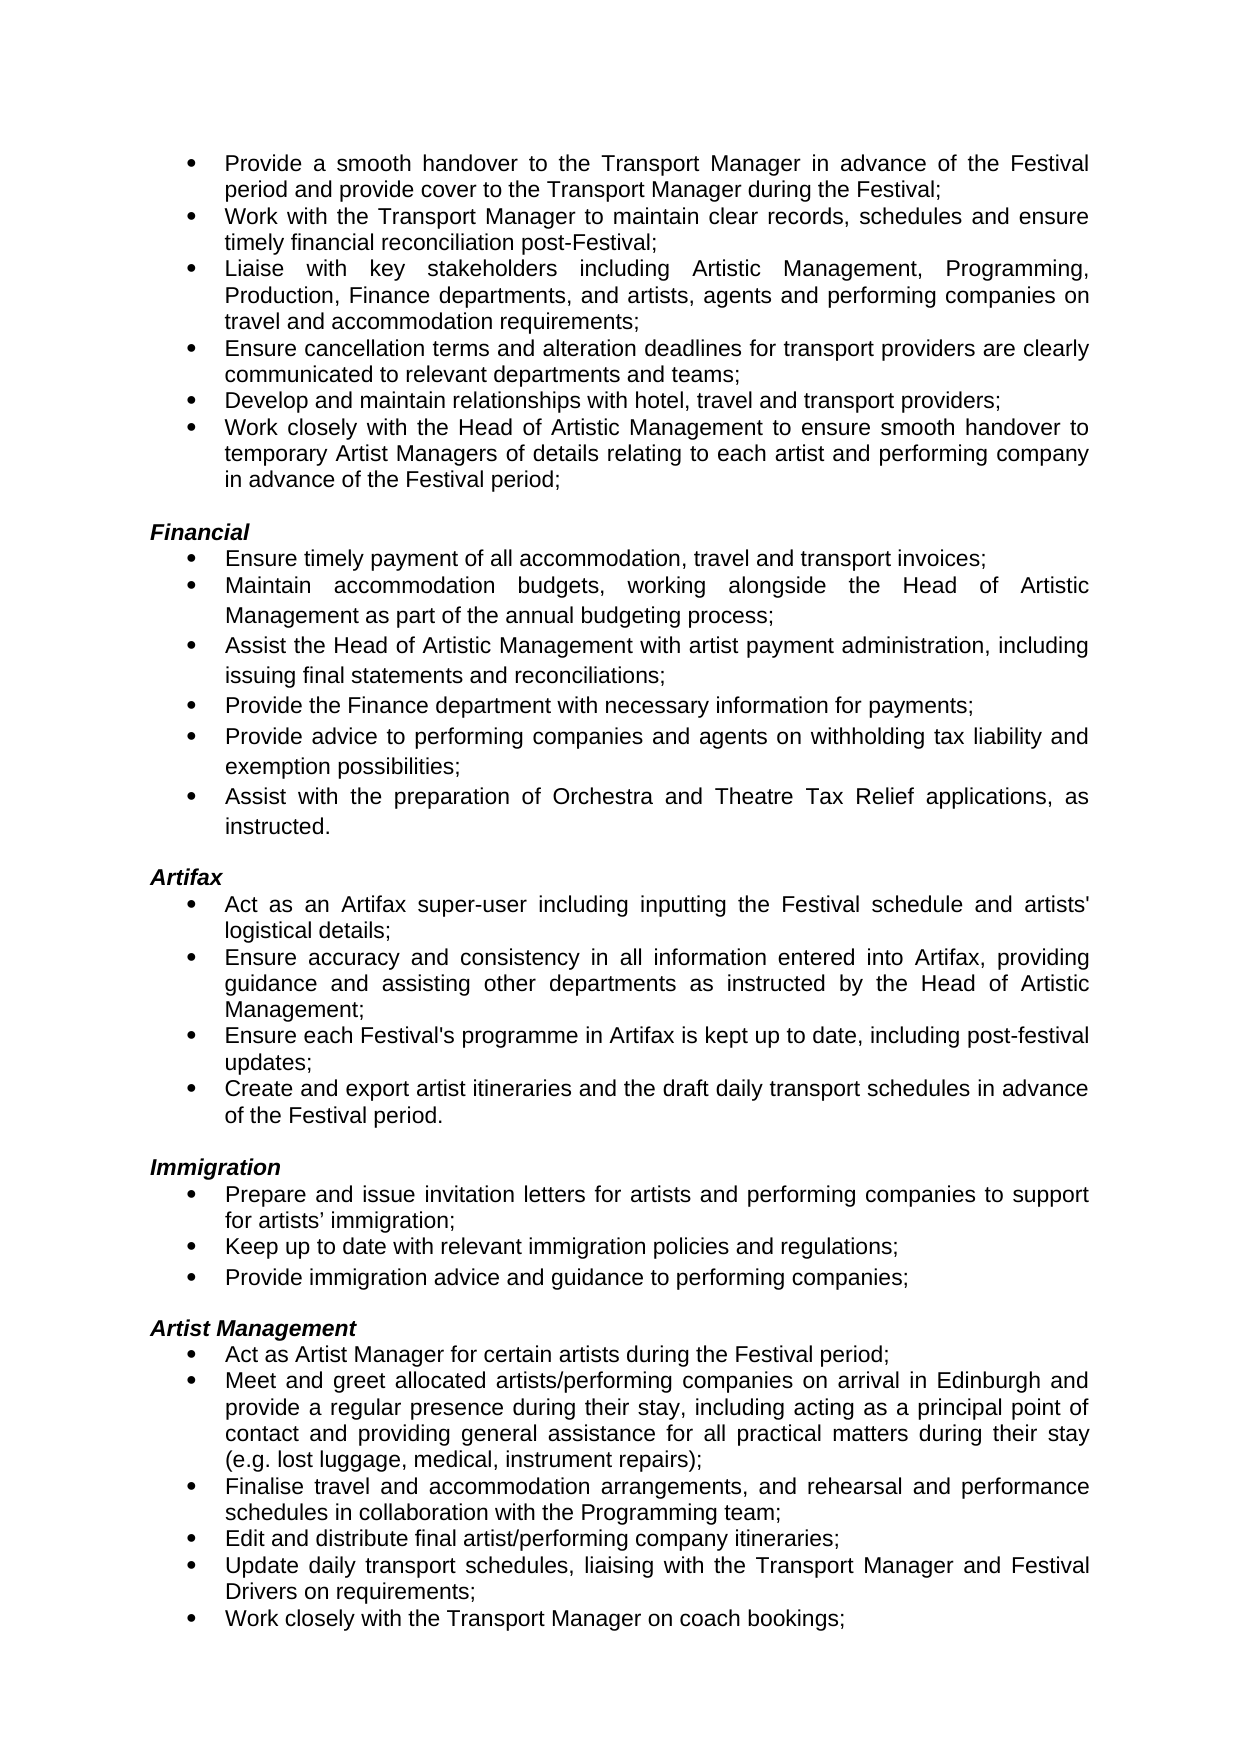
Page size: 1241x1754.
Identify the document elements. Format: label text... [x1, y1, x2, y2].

text Artifax [150, 864, 1090, 891]
list Keep up to date with relevant immigration policies and regulations; [187, 1233, 1090, 1260]
text Immigration [150, 1154, 1090, 1181]
list Work with the Transport Manager to maintain clear records, schedules and ensure timely financial reconciliation post-Festival; [187, 203, 1090, 255]
text Artist Management [150, 1314, 1090, 1341]
list Provide advice to performing companies and agents on withholding tax liability and exemption possibilities; [187, 723, 1090, 779]
list Meet and greet allocated artists/performing companies on arrival in Edinburgh and provide a regular presence during their stay, including acting as a principal point of contact and providing general assistance for all practical matters during their stay (e.g. lost luggage, medical, instrument repairs); [187, 1367, 1090, 1473]
list Update daily transport schedules, liaising with the Transport Manager and Festival Drivers on requirements; [187, 1552, 1090, 1604]
list Provide immigration advice and guidance to performing companies; [187, 1263, 1090, 1290]
list Prepare and issue invitation letters for artists and performing companies to support for artists’ immigration; [187, 1181, 1090, 1233]
list Ensure cancellation terms and alteration deadlines for transport providers are clearly communicated to relevant departments and teams; [187, 334, 1090, 387]
list Create and export artist itineraries and the draft daily transport schedules in advance of the Festival period. [187, 1075, 1090, 1128]
list Assist with the preparation of Orchestra and Theatre Tax Relief applications, as instructed. [187, 783, 1090, 840]
list Edit and distribute final artist/performing company itineraries; [187, 1525, 1090, 1552]
list Act as an Artifax super-user including inputting the Festival schedule and artists' logistical details; [187, 891, 1090, 943]
list Assist the Head of Artistic Management with artist payment administration, including issuing final statements and reconciliations; [187, 632, 1090, 689]
list Maintain accommodation budgets, working alongside the Head of Artistic Management as part of the annual budgeting process; [187, 572, 1090, 628]
text Financial [150, 519, 1090, 545]
list Work closely with the Transport Manager on coach bookings; [187, 1604, 1090, 1631]
list Act as Artist Manager for certain artists during the Festival period; [187, 1341, 1090, 1367]
list Ensure accuracy and consistency in all information entered into Artifax, providing guidance and assisting other departments as instructed by the Head of Artistic Management; [187, 943, 1090, 1022]
list Provide the Finance department with necessary information for payments; [187, 692, 1090, 719]
list Finalise travel and accommodation arrangements, and rehearsal and performance schedules in collaboration with the Programming team; [187, 1473, 1090, 1525]
list Work closely with the Head of Artistic Management to ensure smooth handover to temporary Artist Managers of details relating to each artist and performing company in advance of the Festival period; [187, 413, 1090, 493]
list Liaise with key stakeholders including Artistic Management, Programming, Production, Finance departments, and artists, agents and performing companies on travel and accommodation requirements; [187, 255, 1090, 334]
list Ensure timely payment of all accommodation, travel and transport invoices; [187, 545, 1090, 572]
list Provide a smooth handover to the Transport Manager in advance of the Festival period and provide cover to the Transport Manager during the Festival; [187, 150, 1090, 203]
list Develop and maintain relationships with hotel, travel and transport providers; [187, 387, 1090, 413]
list Ensure each Festival's programme in Artifax is kept up to date, including post-festival updates; [187, 1022, 1090, 1075]
